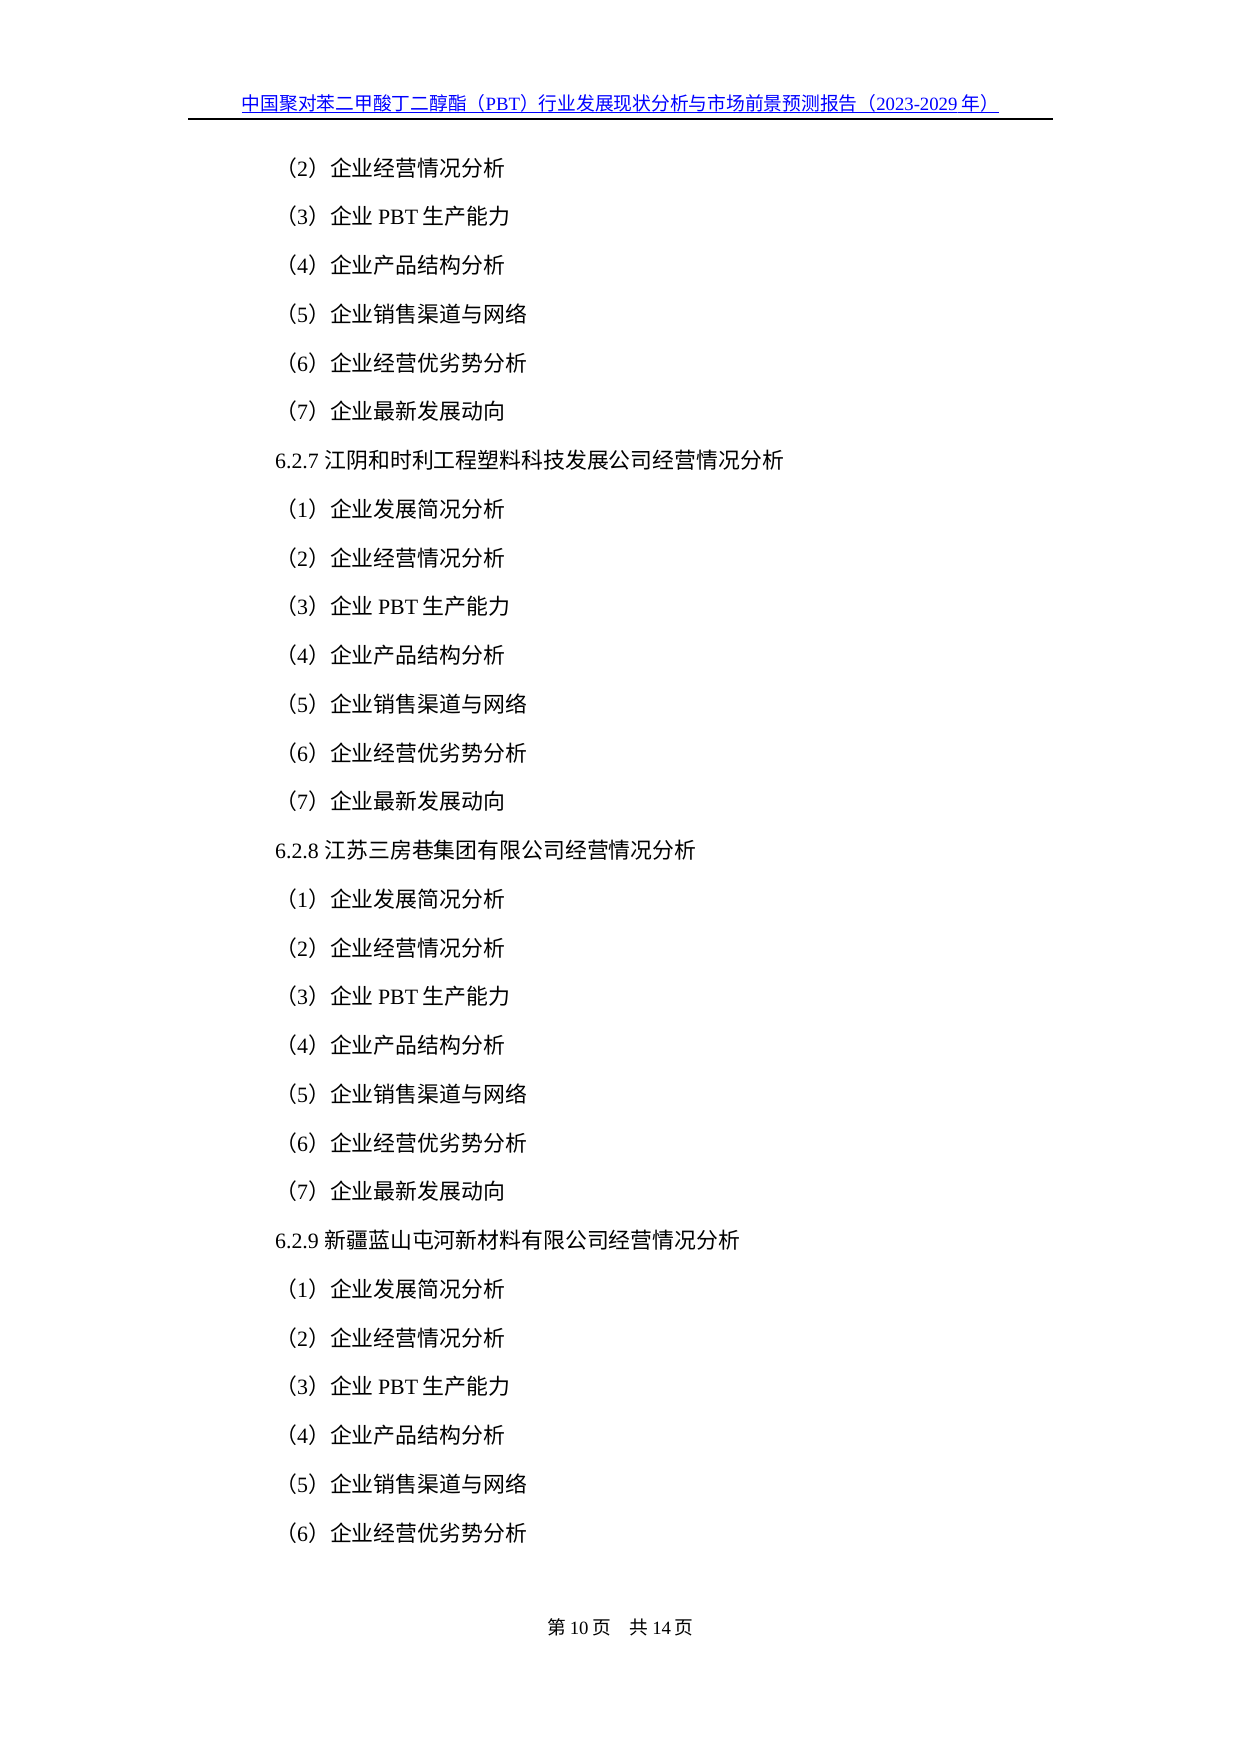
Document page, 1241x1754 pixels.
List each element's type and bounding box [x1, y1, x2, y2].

text [187, 150, 1053, 1548]
